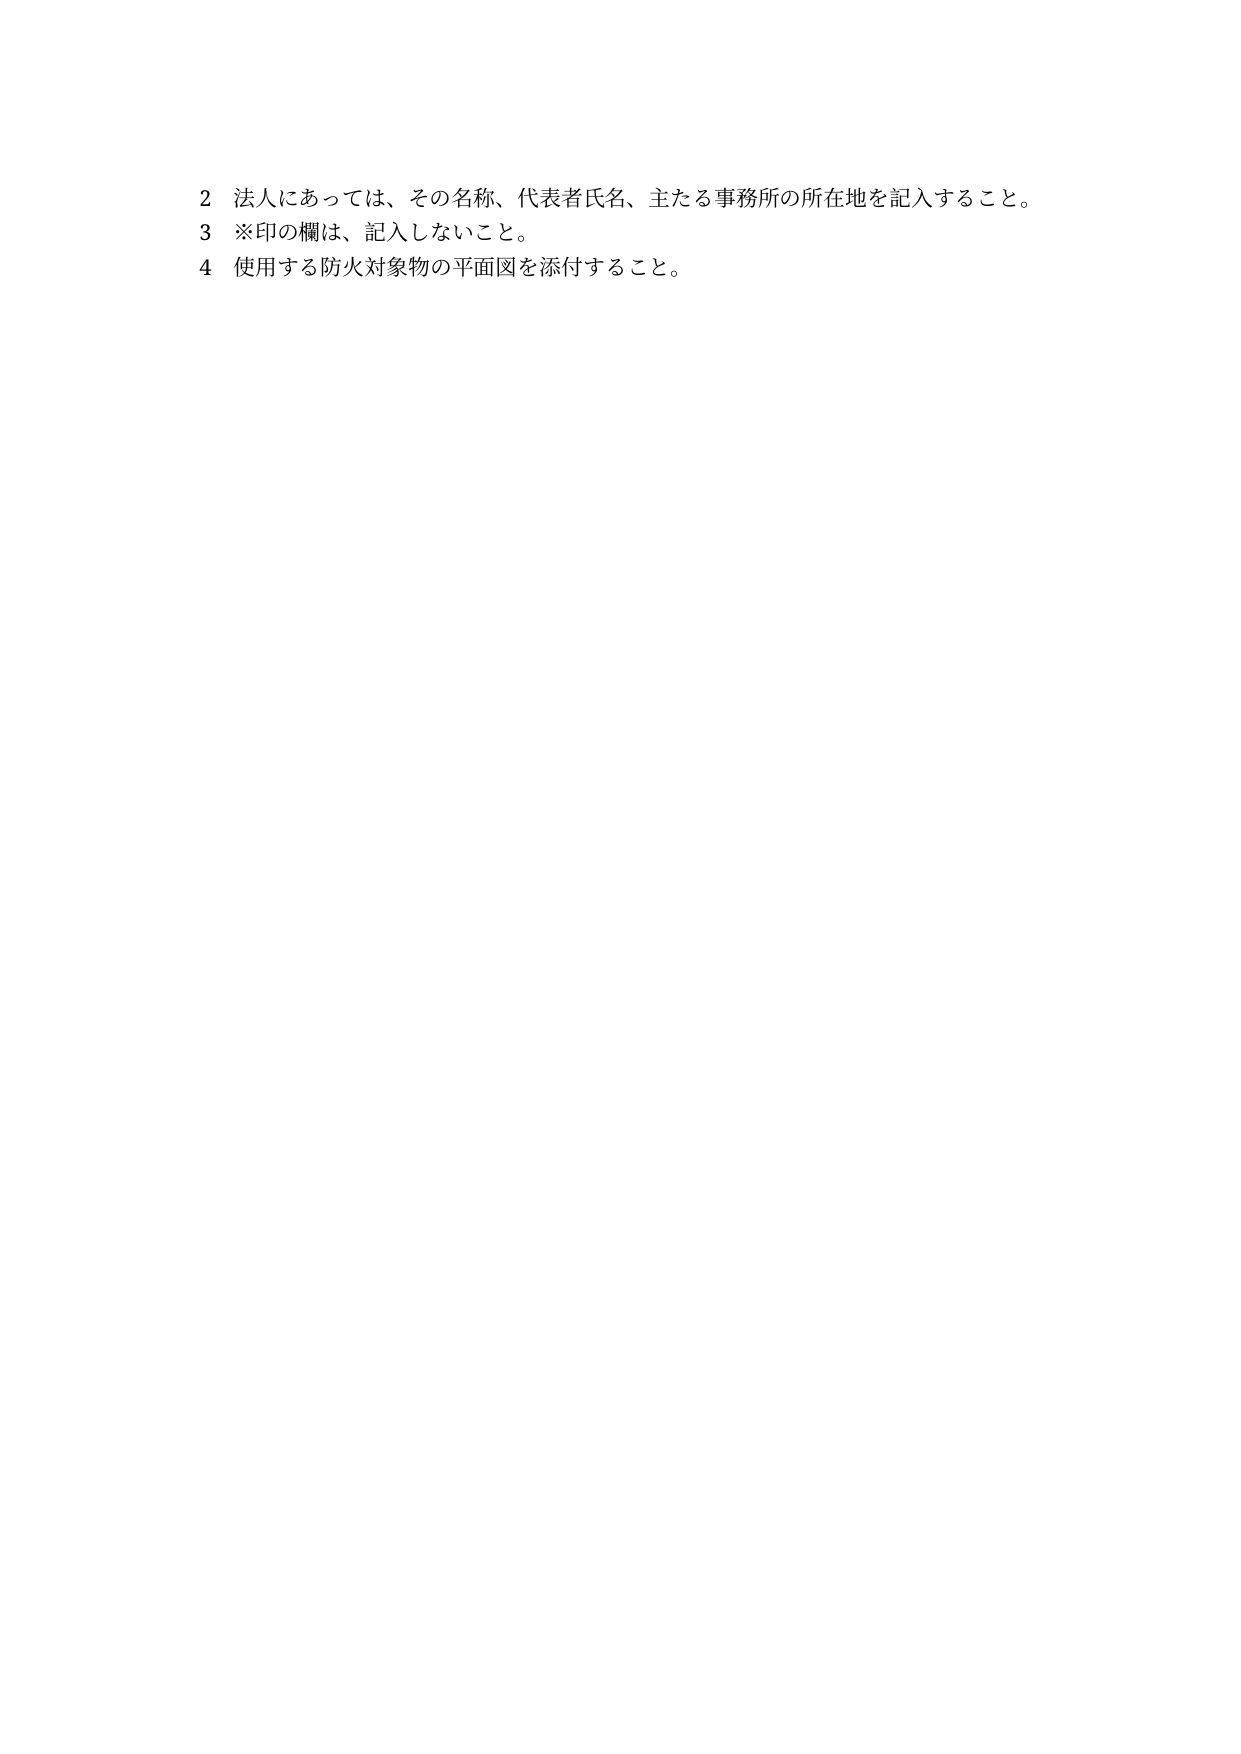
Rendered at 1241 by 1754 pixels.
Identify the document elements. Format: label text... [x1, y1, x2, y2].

text 2 法人にあっては、その名称、代表者氏名、主たる事務所の所在地を記入すること。 [177, 179, 1063, 214]
text 3 ※印の欄は、記入しないこと。 [177, 214, 1063, 249]
text 4 使用する防火対象物の平面図を添付すること。 [177, 249, 1063, 284]
